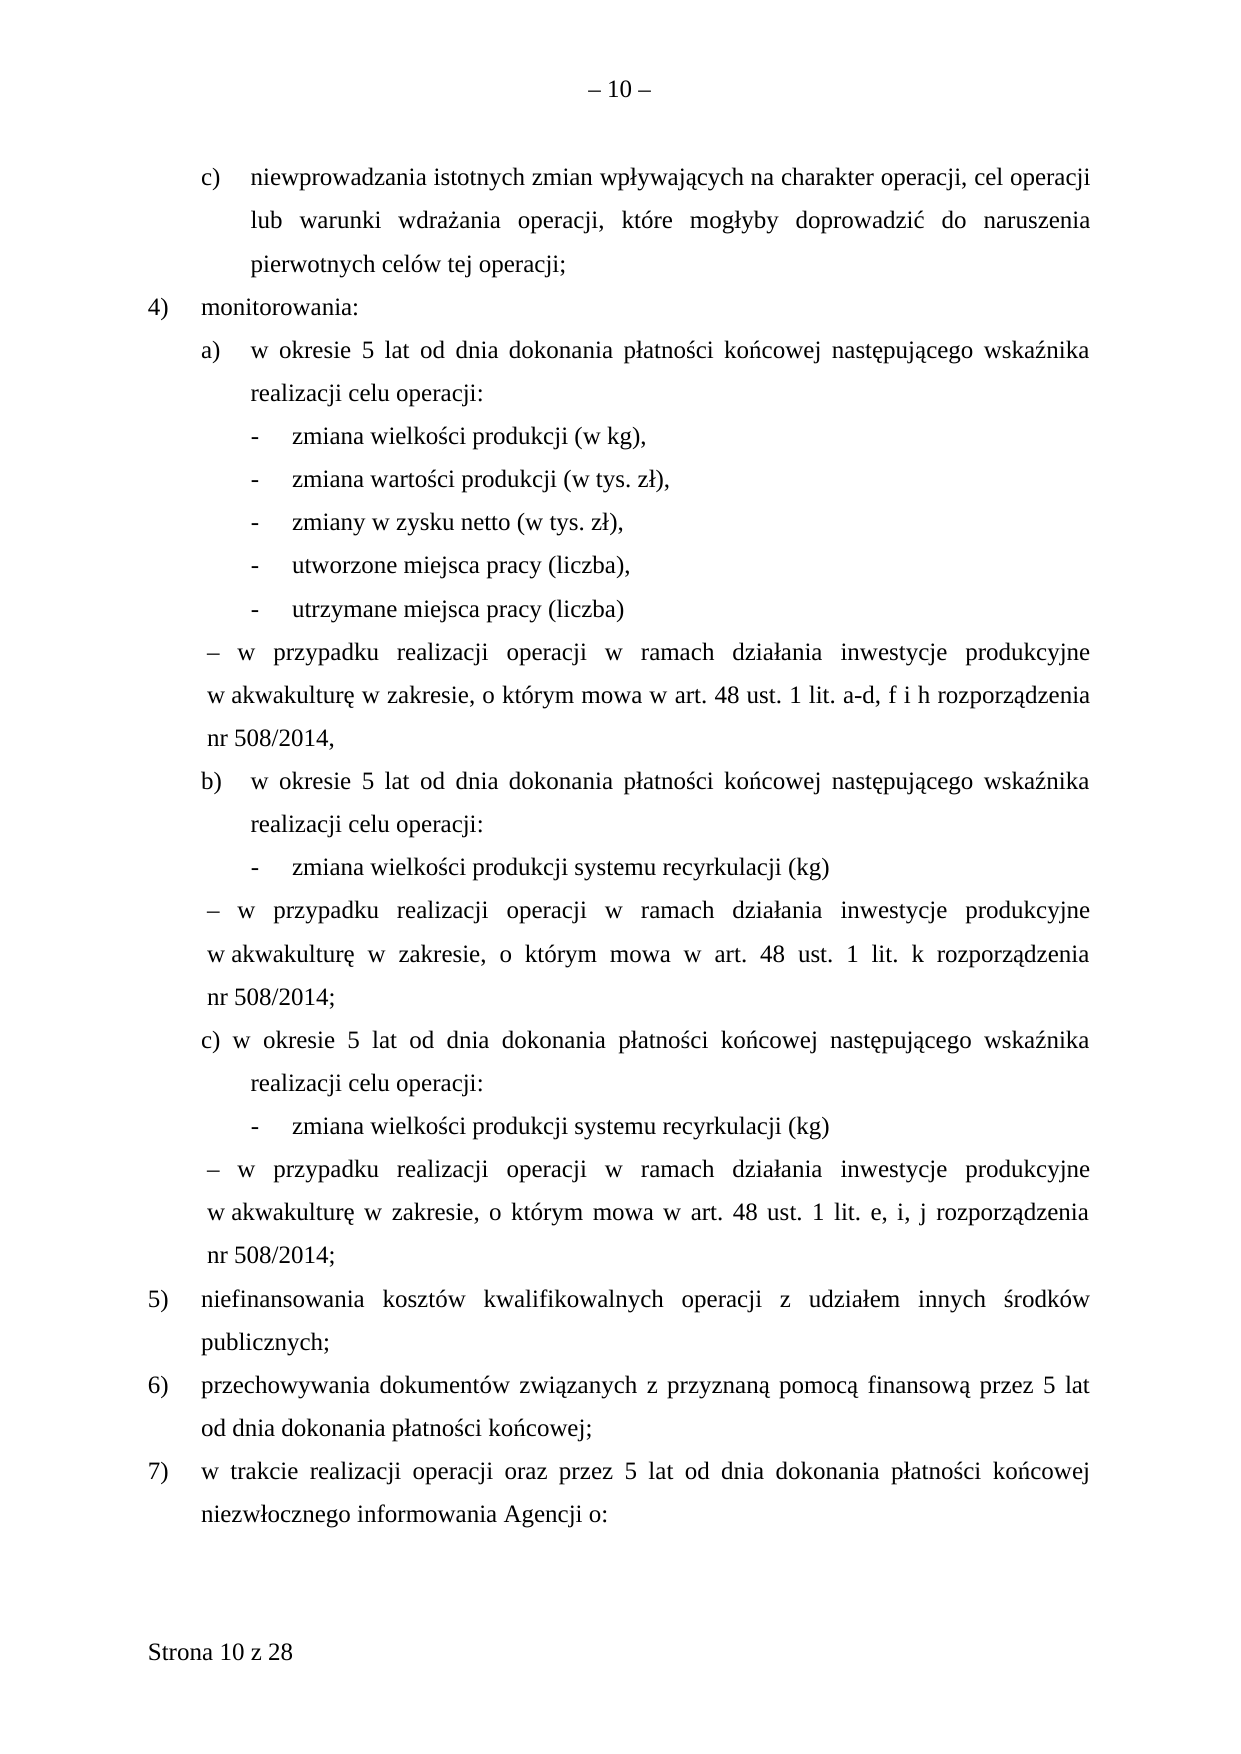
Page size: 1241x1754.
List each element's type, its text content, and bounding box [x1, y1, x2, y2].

text - zmiana wielkości produkcji (w kg), [251, 421, 1091, 450]
text - utworzone miejsca pracy (liczba), [251, 551, 1091, 579]
text - zmiany w zysku netto (w tys. zł), [251, 507, 1091, 536]
text - zmiana wielkości produkcji systemu recyrkulacji (kg) [251, 1111, 1091, 1140]
text - zmiana wielkości produkcji systemu recyrkulacji (kg) [251, 852, 1091, 881]
text 4) monitorowania: [148, 292, 1091, 321]
text – w przypadku realizacji operacji w ramach działania inwestycje produkcyjne w akwakulturę w zakresie, o którym mowa w art. 48 ust. 1 lit. k rozporządzenia nr 508/2014; [207, 896, 1091, 1011]
text – w przypadku realizacji operacji w ramach działania inwestycje produkcyjne w akwakulturę w zakresie, o którym mowa w art. 48 ust. 1 lit. e, i, j rozporządzenia nr 508/2014; [207, 1154, 1091, 1269]
text - zmiana wartości produkcji (w tys. zł), [251, 464, 1091, 493]
text b) w okresie 5 lat od dnia dokonania płatności końcowej następującego wskaźnika realizacji celu operacji: [201, 766, 1091, 838]
text – w przypadku realizacji operacji w ramach działania inwestycje produkcyjne w akwakulturę w zakresie, o którym mowa w art. 48 ust. 1 lit. a-d, f i h rozporządzenia nr 508/2014, [207, 637, 1091, 752]
text 6) przechowywania dokumentów związanych z przyznaną pomocą finansową przez 5 lat od dnia dokonania płatności końcowej; [148, 1370, 1091, 1442]
text 7) w trakcie realizacji operacji oraz przez 5 lat od dnia dokonania płatności końcowej niezwłocznego informowania Agencji o: [148, 1456, 1091, 1528]
text c) w okresie 5 lat od dnia dokonania płatności końcowej następującego wskaźnika realizacji celu operacji: [201, 1025, 1091, 1097]
text a) w okresie 5 lat od dnia dokonania płatności końcowej następującego wskaźnika realizacji celu operacji: [201, 335, 1091, 407]
text c) niewprowadzania istotnych zmian wpływających na charakter operacji, cel operacji lub warunki wdrażania operacji, które mogłyby doprowadzić do naruszenia pierwotnych celów tej operacji; [201, 162, 1091, 277]
text 5) niefinansowania kosztów kwalifikowalnych operacji z udziałem innych środków publicznych; [148, 1284, 1091, 1356]
text - utrzymane miejsca pracy (liczba) [251, 594, 1091, 622]
